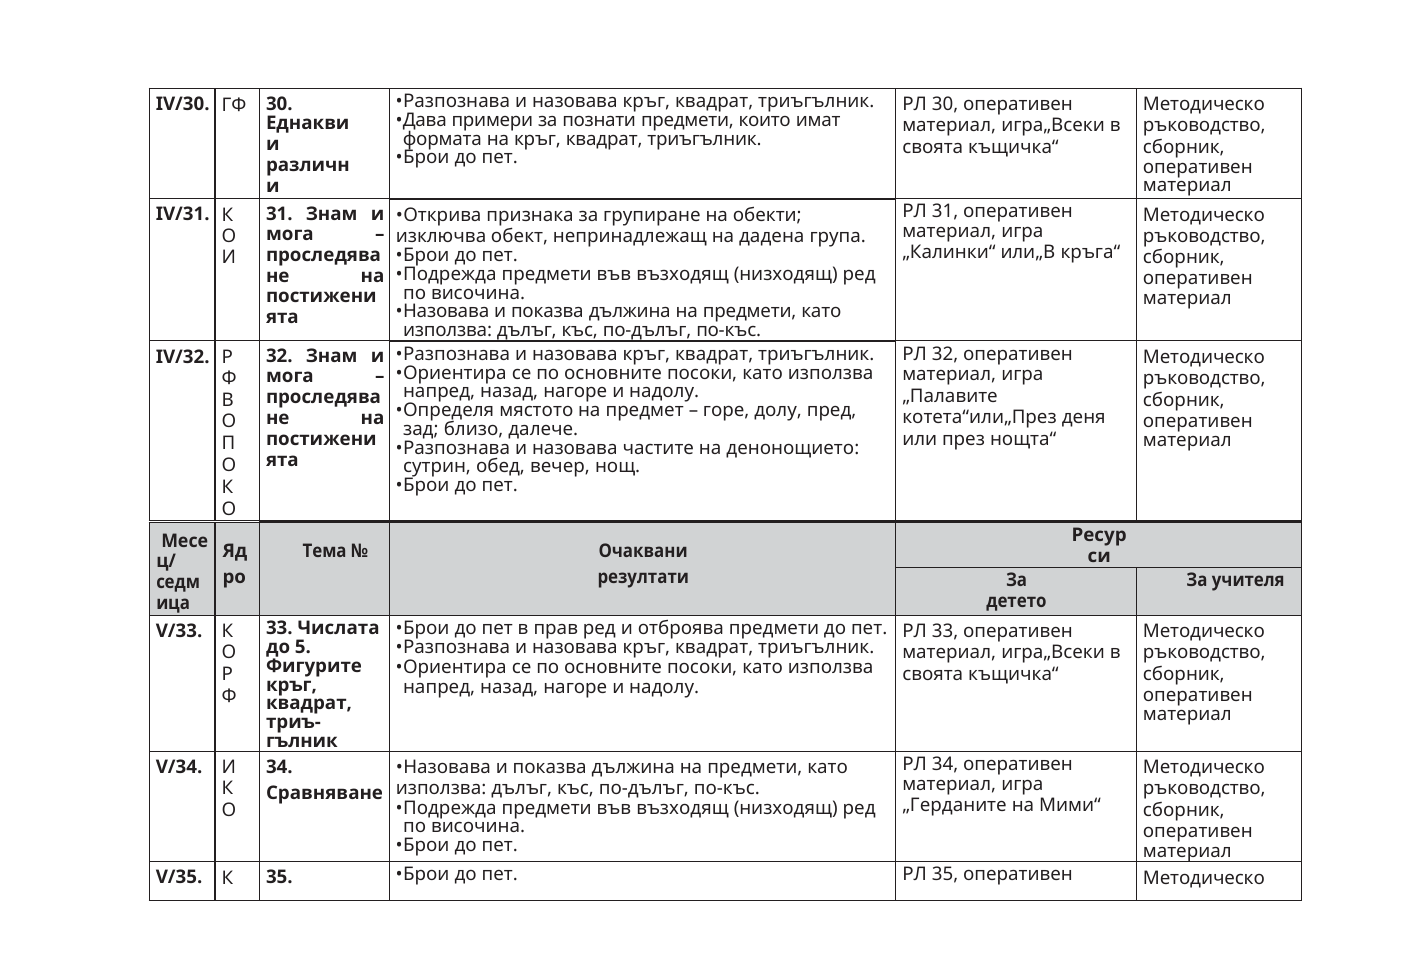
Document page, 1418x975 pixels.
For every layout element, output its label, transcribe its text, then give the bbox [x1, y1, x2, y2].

table_cell Брои до пет в прав ред и отброява предмети до пет. Разпознава и назовава кръг, квадрат, триъгълник. Ориентира се по основните посоки, като използва напред, назад, нагоре и надолу. [390, 616, 895, 751]
table_header Ресурси [896, 523, 1301, 567]
table_cell IV/31. [150, 199, 214, 340]
table_cell Открива признака за групиране на обекти; изключва обект, непринадлежащ на дадена група. Брои до пет. Подрежда предмети във възходящ (низходящ) ред по височина. Назовава и показва дължина на предмети, като използва: дълъг, къс, по-дълъг, по-къс. [390, 200, 895, 340]
table_cell 33. Числата до 5. Фигурите кръг, квадрат, триъ- гълник [260, 616, 389, 751]
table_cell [1137, 89, 1301, 198]
table_cell V/35. [150, 862, 214, 900]
table_header Ядро [216, 523, 259, 615]
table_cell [1137, 862, 1301, 900]
table_cell За учителя [1137, 568, 1301, 615]
table_cell РЛ 32, оперативен материал, игра „Палавите котета“или„През деня или през нощта“ [896, 341, 1136, 520]
table_cell РЛ 33, оперативен материал, игра„Всеки в своята къщичка“ [896, 616, 1136, 751]
table_cell РЛ 34, оперативен материал, игра „Герданите на Мими“ [896, 752, 1136, 861]
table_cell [896, 862, 1136, 900]
table_cell V/34. [150, 752, 214, 861]
table_header Тема № [260, 523, 389, 615]
table_cell КО И [216, 199, 259, 340]
table_cell Методическо ръководство, сборник, оперативен материал [1137, 199, 1301, 340]
table_header Очаквани резултати [390, 523, 895, 615]
table_cell И КО [216, 752, 259, 861]
table_cell Разпознава и назовава кръг, квадрат, триъгълник. Дава примери за познати предмети, които имат формата на кръг, квадрат, триъгълник. Брои до пет. [390, 89, 895, 198]
table_cell 30. Еднакви и различни [260, 89, 389, 198]
table_cell КО РФ [216, 616, 259, 751]
table_cell РФ ВО ПО КО [216, 341, 259, 520]
table_cell 31. Знам и мога – проследяване на постиженията [260, 199, 389, 340]
table_cell Назовава и показва дължина на предмети, като използва: дълъг, къс, по-дълъг, по-къс. Подрежда предмети във възходящ (низходящ) ред по височина. Брои до пет. [390, 752, 895, 861]
table_header Mесец/ седмица [150, 523, 214, 615]
table_cell Методическо ръководство, сборник, оперативен материал [1137, 341, 1301, 520]
table_cell IV/32. [150, 341, 214, 520]
table_cell ГФ [216, 89, 259, 198]
table_cell IV/30. [150, 89, 214, 198]
table_cell КО РФ И [216, 862, 259, 900]
table_cell 34. Сравняване [260, 752, 389, 861]
table_cell За детето [896, 568, 1136, 615]
table_cell РЛ 31, оперативен материал, игра „Калинки“ или„В кръга“ [896, 199, 1136, 340]
table_cell V/33. [150, 616, 214, 751]
table_cell Методическо ръководство, сборник, оперативен материал [1137, 616, 1301, 751]
table_cell Разпознава и назовава кръг, квадрат, триъгълник. Ориентира се по основните посоки, като използва напред, назад, нагоре и надолу. Определя мястото на предмет – горе, долу, пред, зад; близо, далече. Разпознава и назовава частите на денонощието: сутрин, обед, вечер, нощ. Брои до пет. [390, 342, 895, 520]
table_cell 32. Знам и мога – проследяване на постиженията [260, 341, 389, 520]
table_cell РЛ 30, оперативен материал, игра„Всеки в своята къщичка“ [896, 89, 1136, 198]
table_cell Методическо ръководство, сборник, оперативен материал [1137, 752, 1301, 861]
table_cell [390, 862, 895, 900]
table_cell 35. Сравняване [260, 862, 389, 900]
